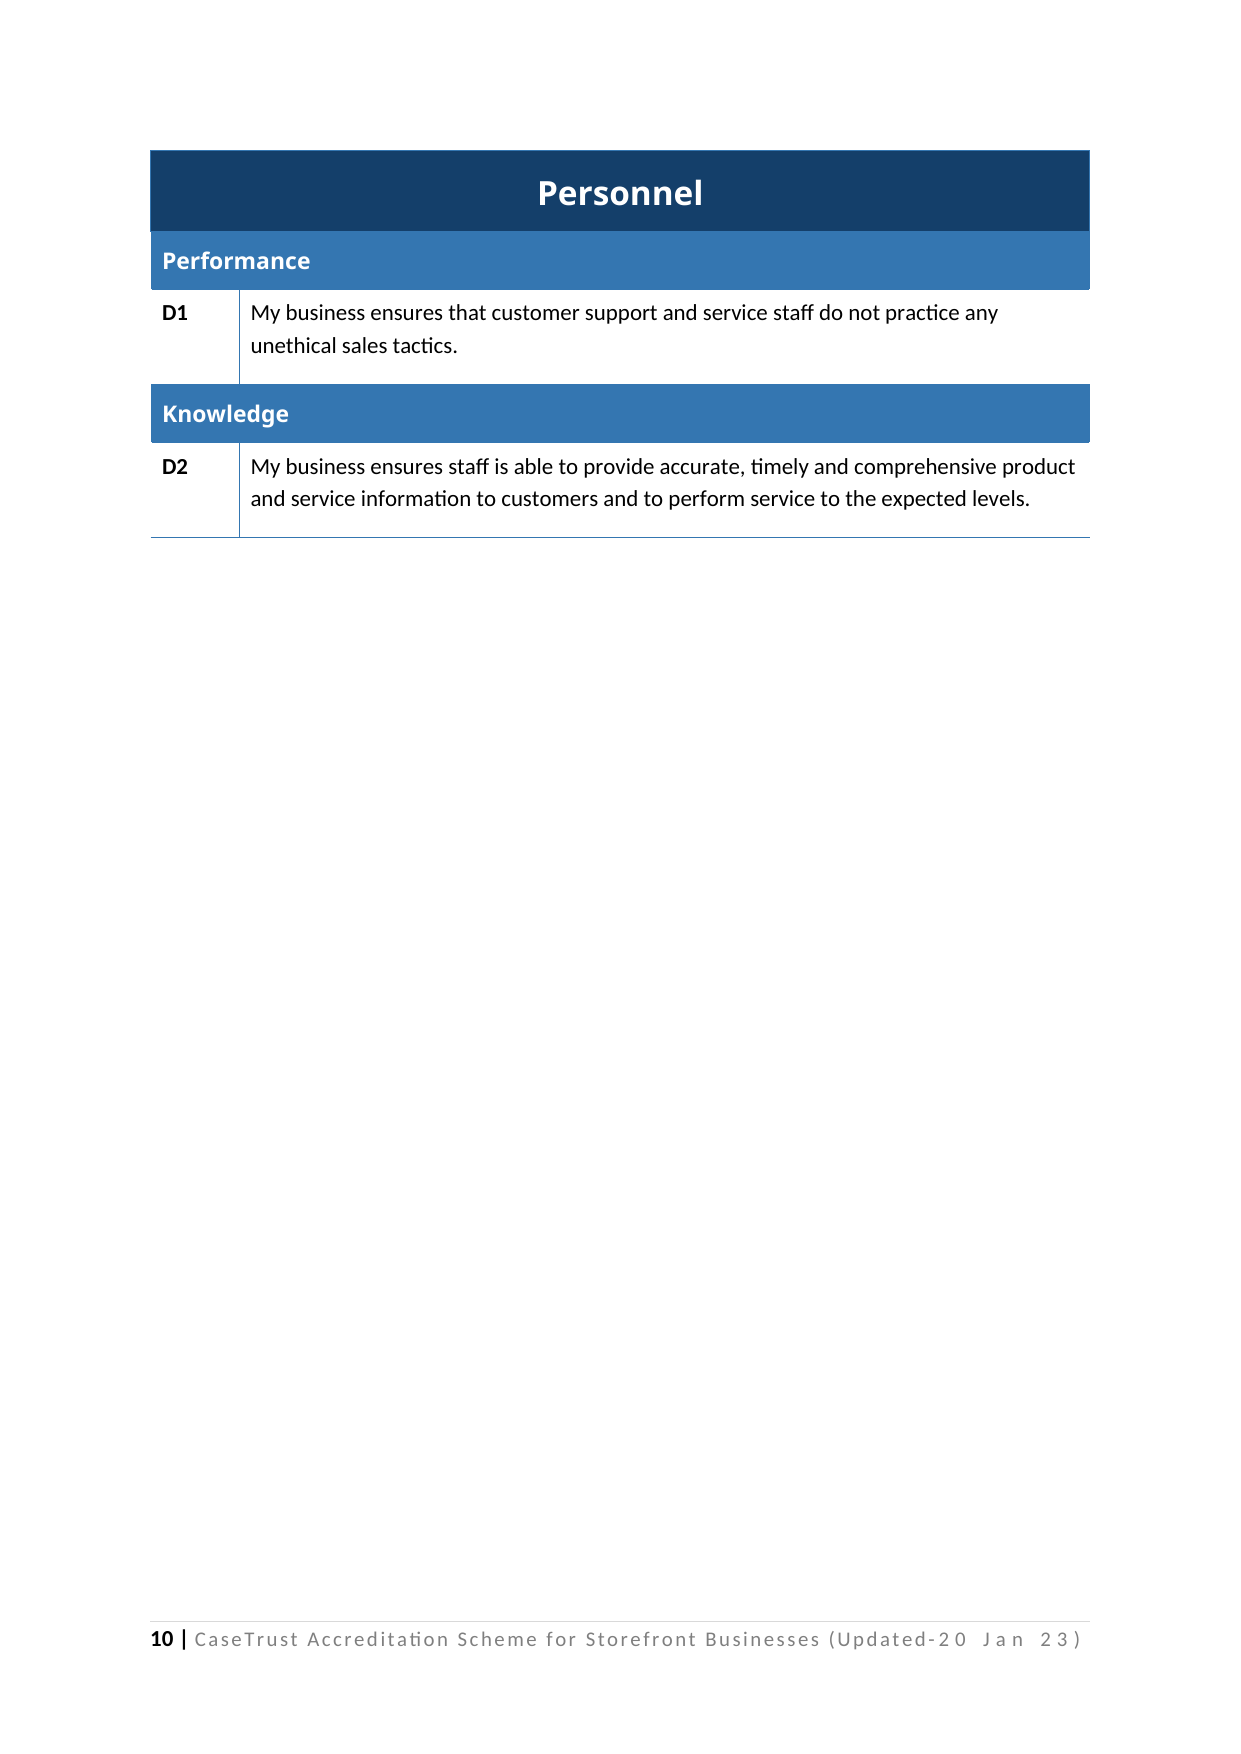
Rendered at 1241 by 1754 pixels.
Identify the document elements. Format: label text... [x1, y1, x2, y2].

table_cell D1 [151, 290, 239, 384]
table_cell D2 [151, 443, 239, 537]
table_cell My business ensures staff is able to provide accurate, timely and comprehensive product and service information to customers and to perform service to the expected levels. [240, 442, 1090, 537]
table_cell My business ensures that customer support and service staff do not practice any unethical sales tactics. [240, 289, 1090, 384]
table_cell Performance [151, 232, 1090, 289]
table_header Personnel [151, 151, 1089, 231]
table_cell Knowledge [151, 384, 1090, 442]
